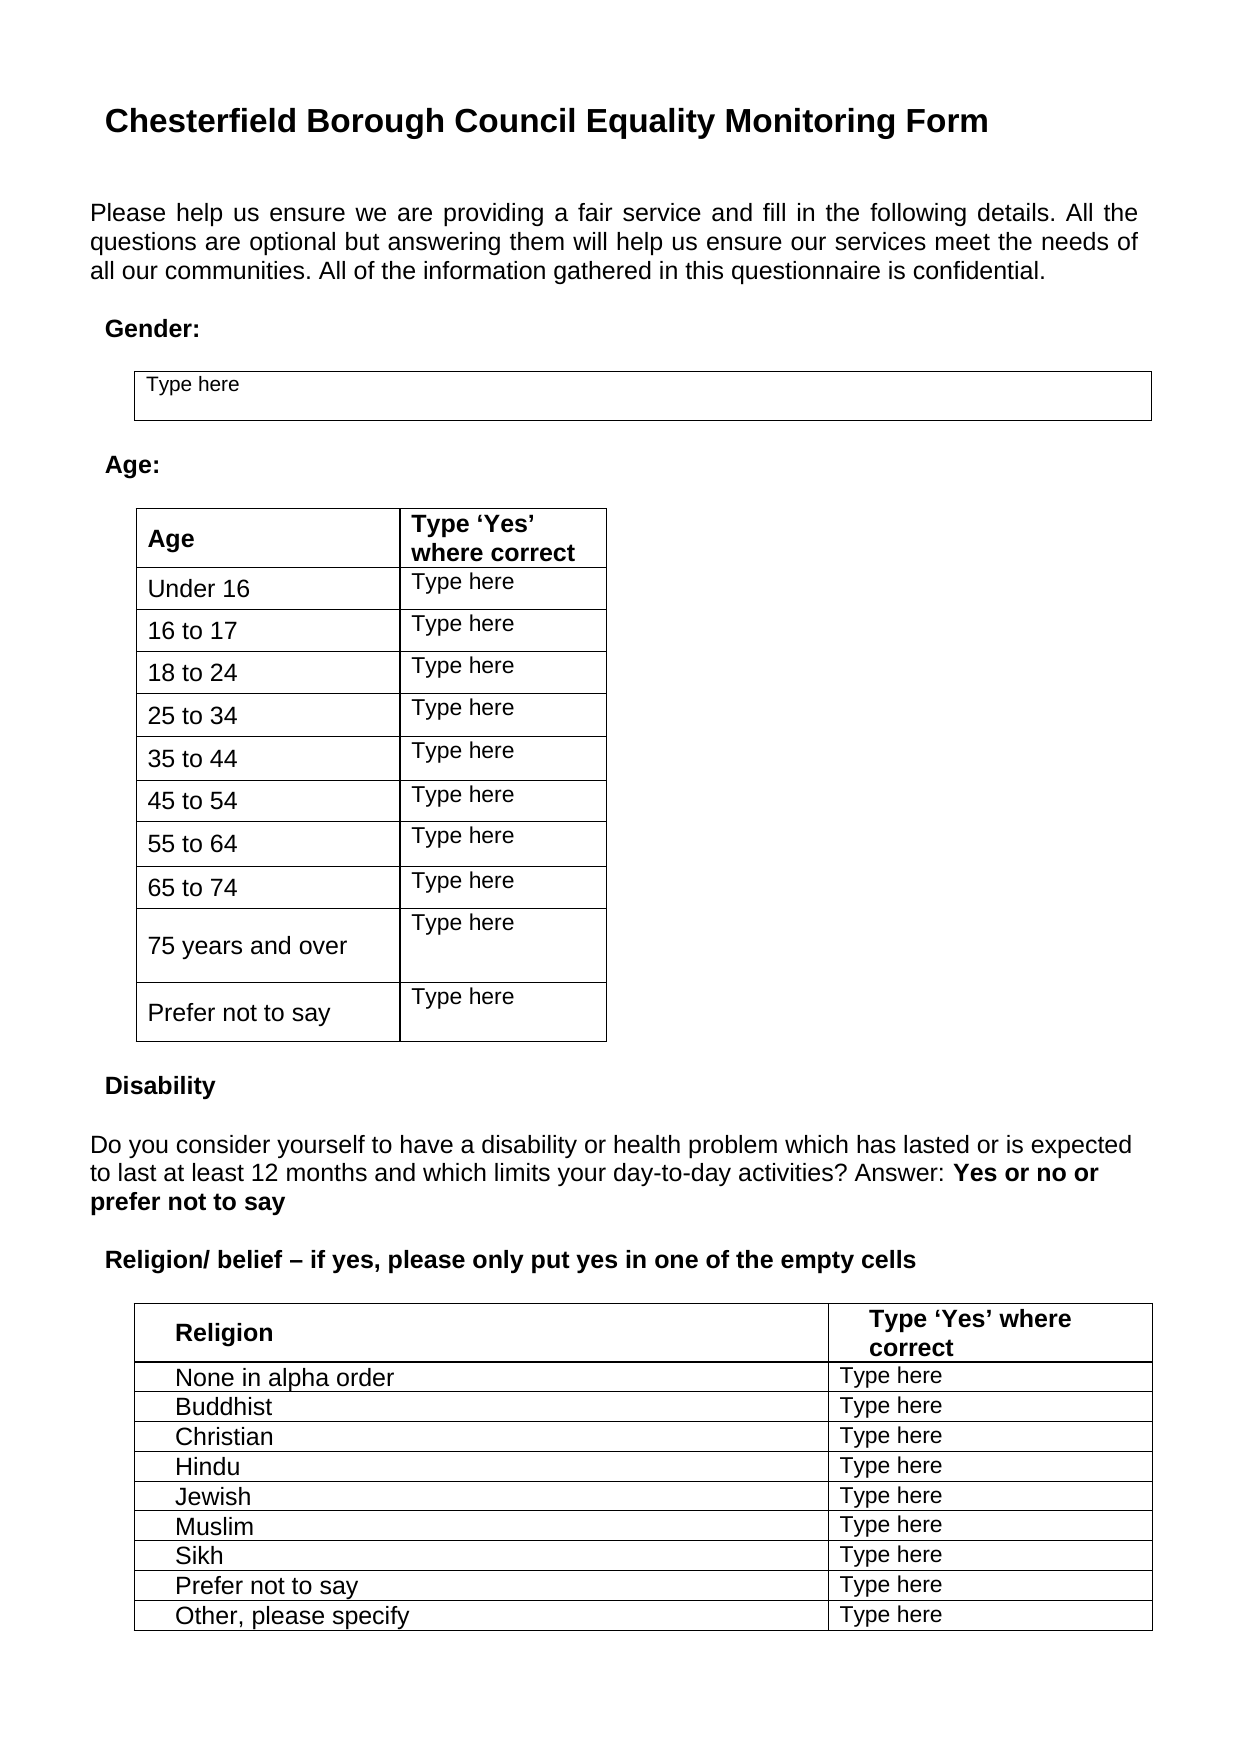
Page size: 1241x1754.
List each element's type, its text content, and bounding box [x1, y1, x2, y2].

table_cell Type here [401, 610, 606, 651]
table_cell 35 to 44 [137, 737, 399, 779]
table_cell Jewish [135, 1482, 828, 1510]
subtitle Religion/ belief – if yes, please only put yes in one of the empty cells [104, 1245, 1151, 1274]
table_cell Under 16 [137, 568, 399, 609]
table_cell Type here [829, 1452, 1152, 1481]
table_cell Type here [829, 1392, 1152, 1421]
table_header Age [137, 509, 399, 567]
table_cell Type here [401, 822, 606, 866]
table_cell Type here [401, 568, 606, 609]
table_cell Type here [829, 1571, 1152, 1600]
table_cell 45 to 54 [137, 781, 399, 821]
subtitle Gender: [104, 313, 1151, 371]
table_cell 18 to 24 [137, 652, 399, 693]
table_cell Type here [829, 1511, 1152, 1540]
table_cell Other, please specify [135, 1601, 828, 1629]
table_cell Type here [401, 694, 606, 736]
table_cell None in alpha order [135, 1363, 828, 1391]
table_header Type here [135, 372, 1151, 420]
table_cell Type here [401, 737, 606, 779]
table_cell Type here [401, 652, 606, 693]
table_cell Sikh [135, 1541, 828, 1570]
text Do you consider yourself to have a disability or health problem which has lasted or is expected to last at least 12 months and which limits your day-to-day activities? Answer: Yes or no or prefer not to say [90, 1129, 1151, 1216]
table_cell Type here [401, 867, 606, 908]
table_cell Type here [829, 1601, 1152, 1629]
table_cell Type here [401, 781, 606, 821]
table_cell 65 to 74 [137, 867, 399, 908]
table_cell Hindu [135, 1452, 828, 1481]
table_cell Buddhist [135, 1392, 828, 1421]
text Please help us ensure we are providing a fair service and fill in the following details. All the questions are optional but answering them will help us ensure our services meet the needs of all our communities. All of the information gathered in this questionnaire is confidential. [90, 198, 1140, 284]
subtitle Age: [104, 450, 1151, 479]
table_header Type ‘Yes’ where correct [401, 509, 606, 567]
table_cell 16 to 17 [137, 610, 399, 651]
table_cell Christian [135, 1422, 828, 1451]
table_cell 55 to 64 [137, 822, 399, 866]
table_cell Type here [829, 1422, 1152, 1451]
table_cell Type here [829, 1363, 1152, 1391]
table_cell Type here [401, 909, 606, 982]
subtitle Chesterfield Borough Council Equality Monitoring Form [104, 101, 1081, 140]
table_cell Type here [829, 1541, 1152, 1570]
table_cell Type here [829, 1482, 1152, 1510]
subtitle Disability [104, 1071, 1151, 1100]
table_cell 25 to 34 [137, 694, 399, 736]
table_cell Prefer not to say [135, 1571, 828, 1600]
table_header Type ‘Yes’ where correct [829, 1304, 1152, 1361]
table_cell Type here [401, 983, 606, 1041]
table_cell Prefer not to say [137, 983, 399, 1041]
table_header Religion [135, 1304, 828, 1361]
table_cell 75 years and over [137, 909, 399, 982]
table_cell Muslim [135, 1511, 828, 1540]
